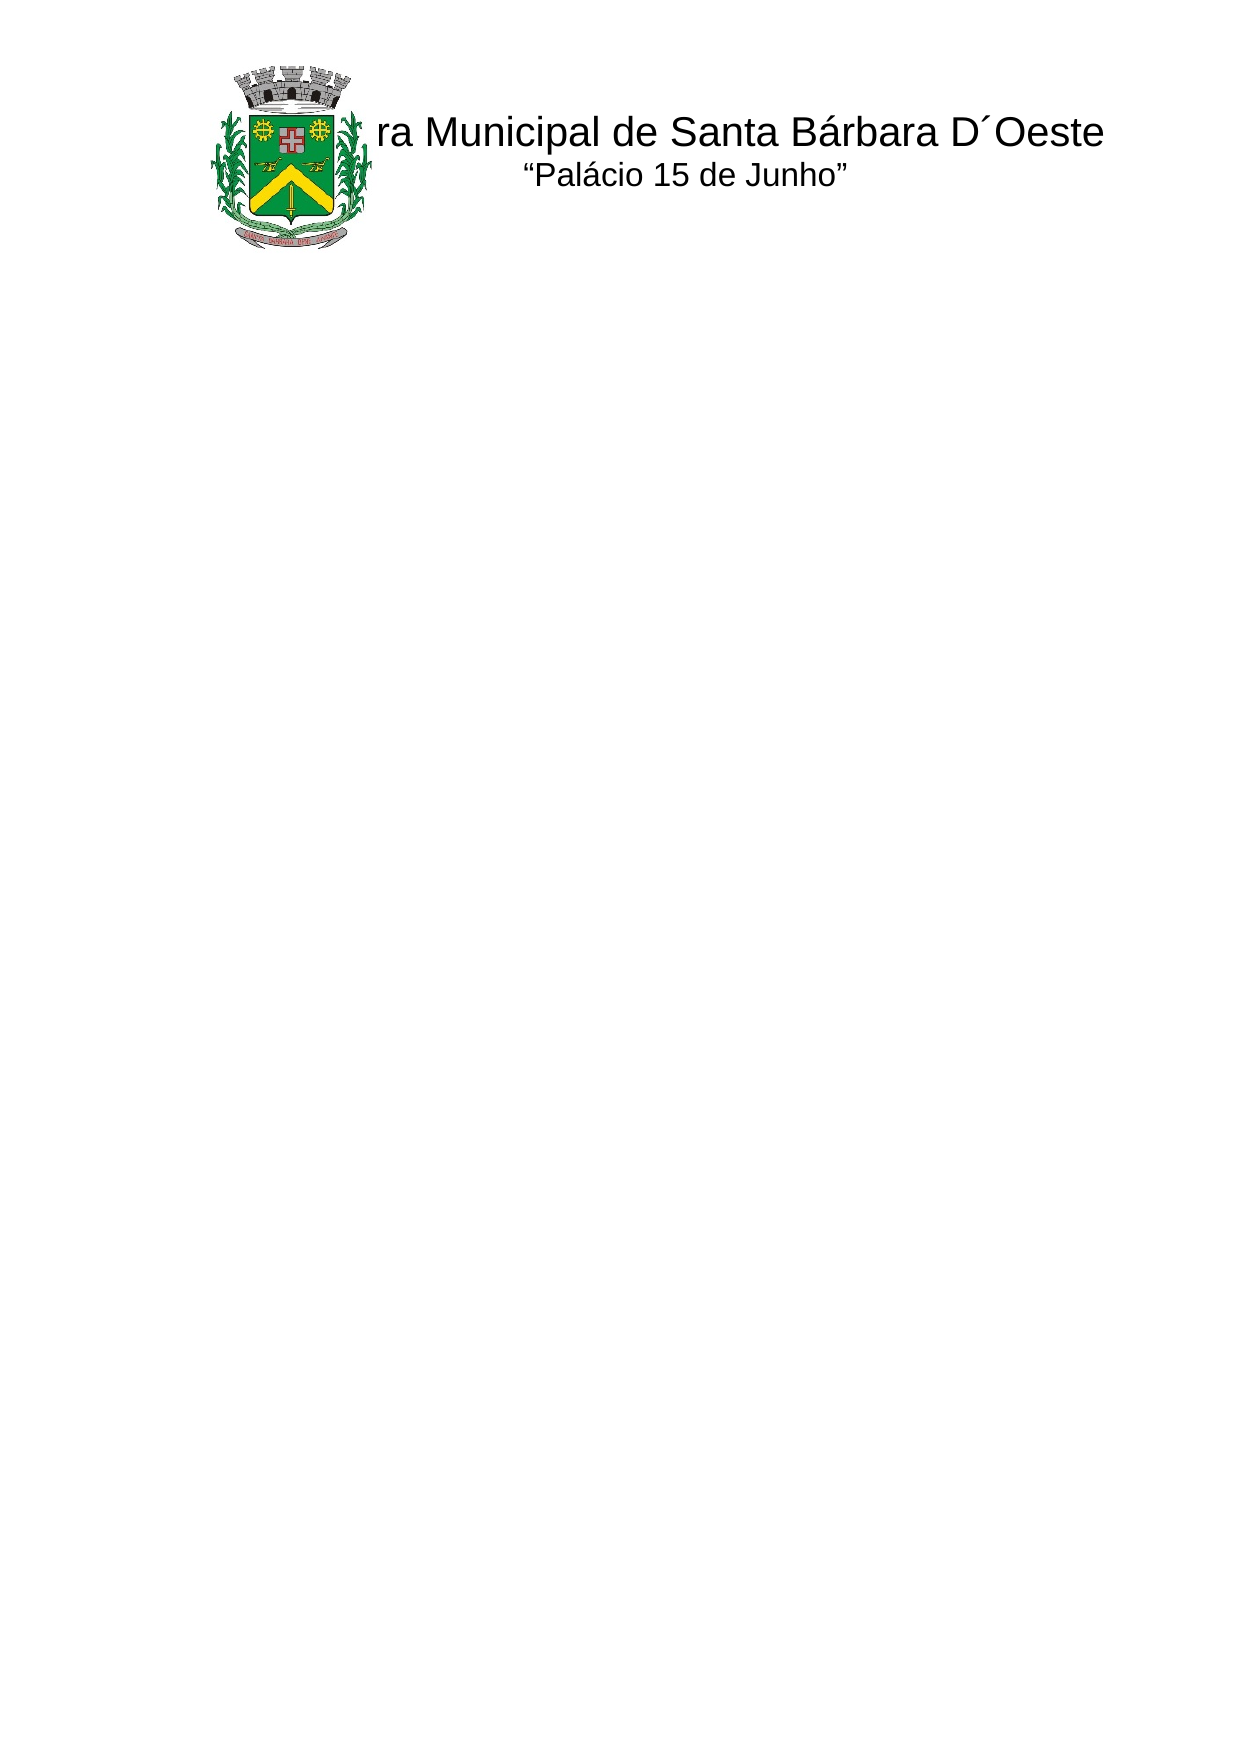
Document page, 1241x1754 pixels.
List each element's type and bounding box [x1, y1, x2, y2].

picture [210, 66, 379, 256]
